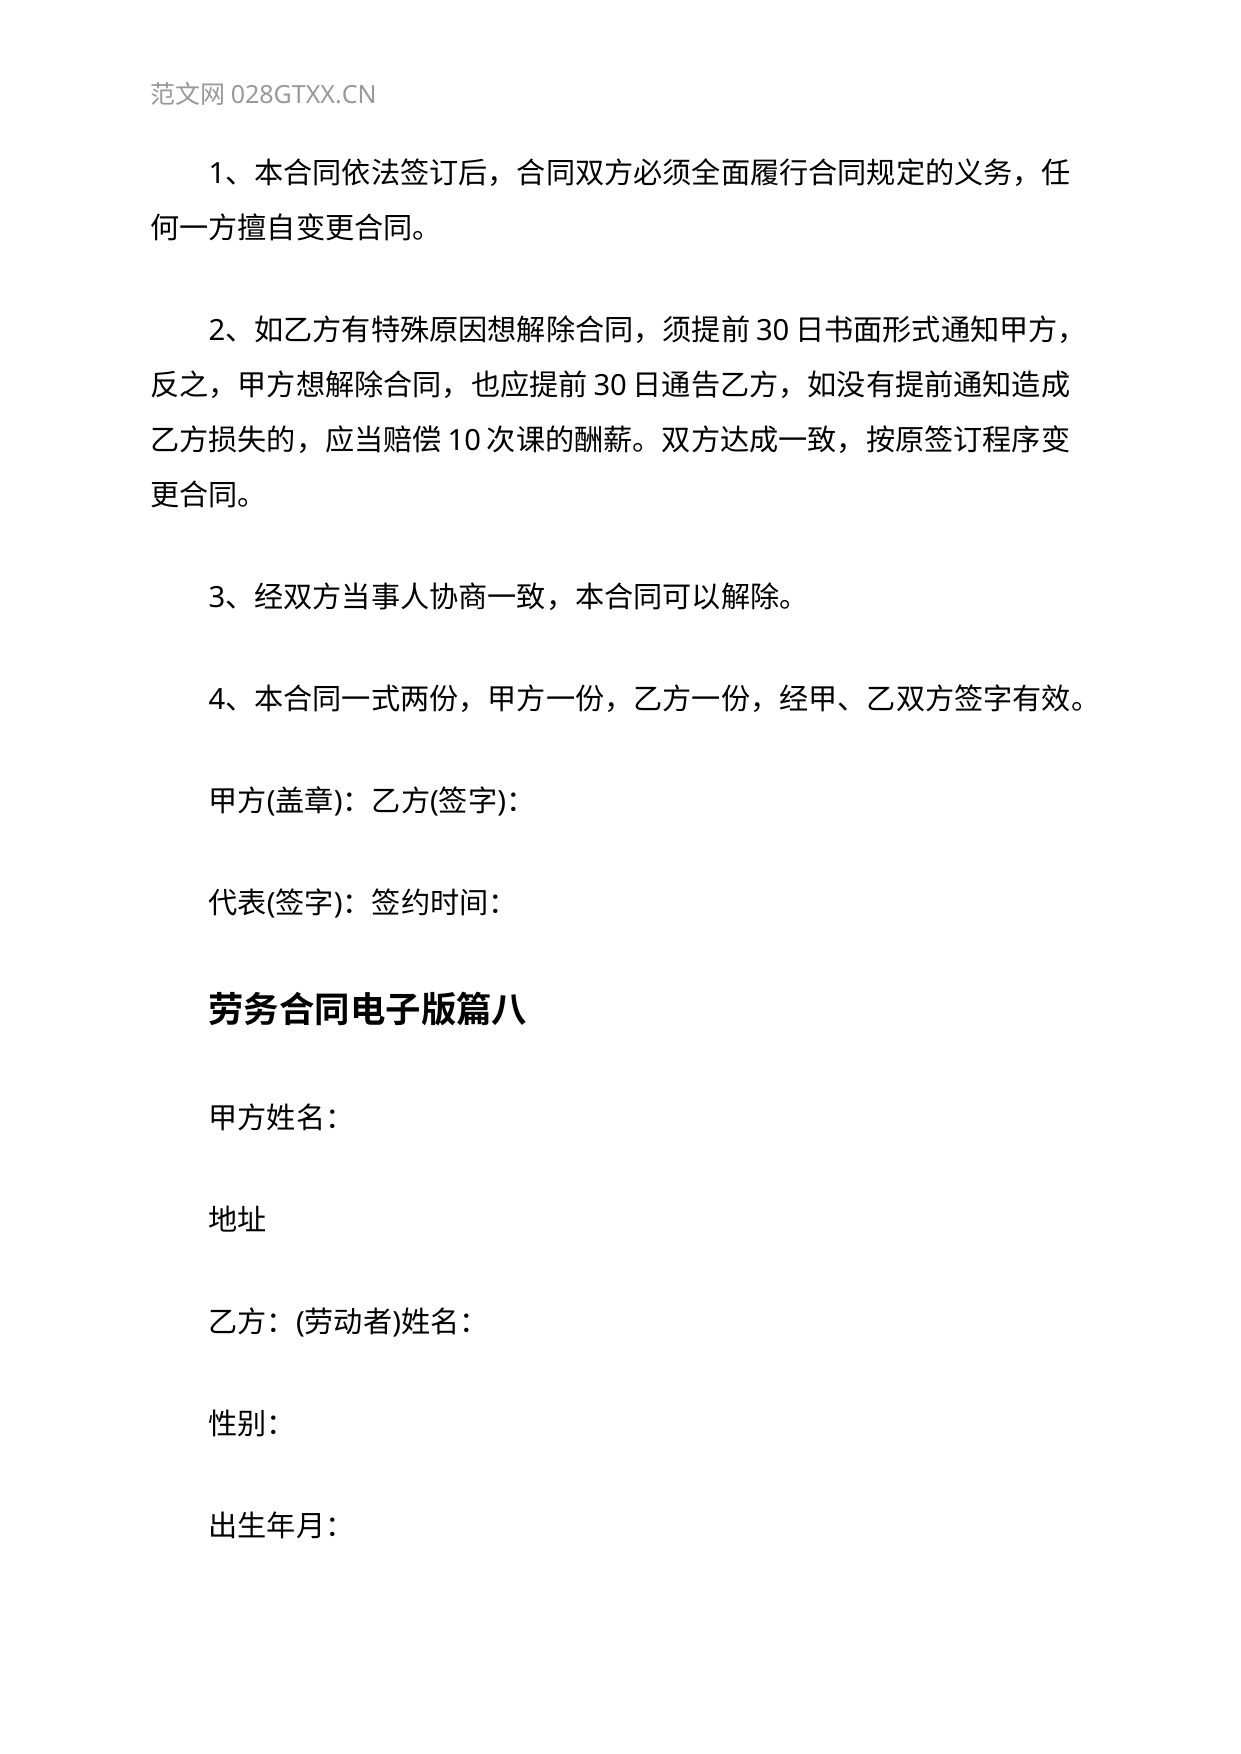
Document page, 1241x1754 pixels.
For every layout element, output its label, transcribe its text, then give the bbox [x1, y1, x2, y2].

text 甲方(盖章)：乙方(签字)： [150, 777, 1090, 820]
text 4、本合同一式两份，甲方一份，乙方一份，经甲、乙双方签字有效。 [150, 676, 1090, 718]
text 性别： [150, 1400, 1090, 1443]
text 出生年月： [150, 1502, 1090, 1544]
text 代表(签字)：签约时间： [150, 879, 1090, 922]
text 地址 [150, 1197, 1090, 1239]
text 乙方：(劳动者)姓名： [150, 1298, 1090, 1341]
text 3、经双方当事人协商一致，本合同可以解除。 [150, 573, 1090, 616]
text 2、如乙方有特殊原因想解除合同，须提前30日书面形式通知甲方，反之，甲方想解除合同，也应提前30日通告乙方，如没有提前通知造成乙方损失的，应当赔偿10次课的酬薪。双方达成一致，按原签订程序变更合同。 [150, 307, 1090, 514]
text 甲方姓名： [150, 1095, 1090, 1137]
text 劳务合同电子版篇八 [150, 981, 1090, 1033]
text 1、本合同依法签订后，合同双方必须全面履行合同规定的义务，任何一方擅自变更合同。 [150, 150, 1090, 247]
